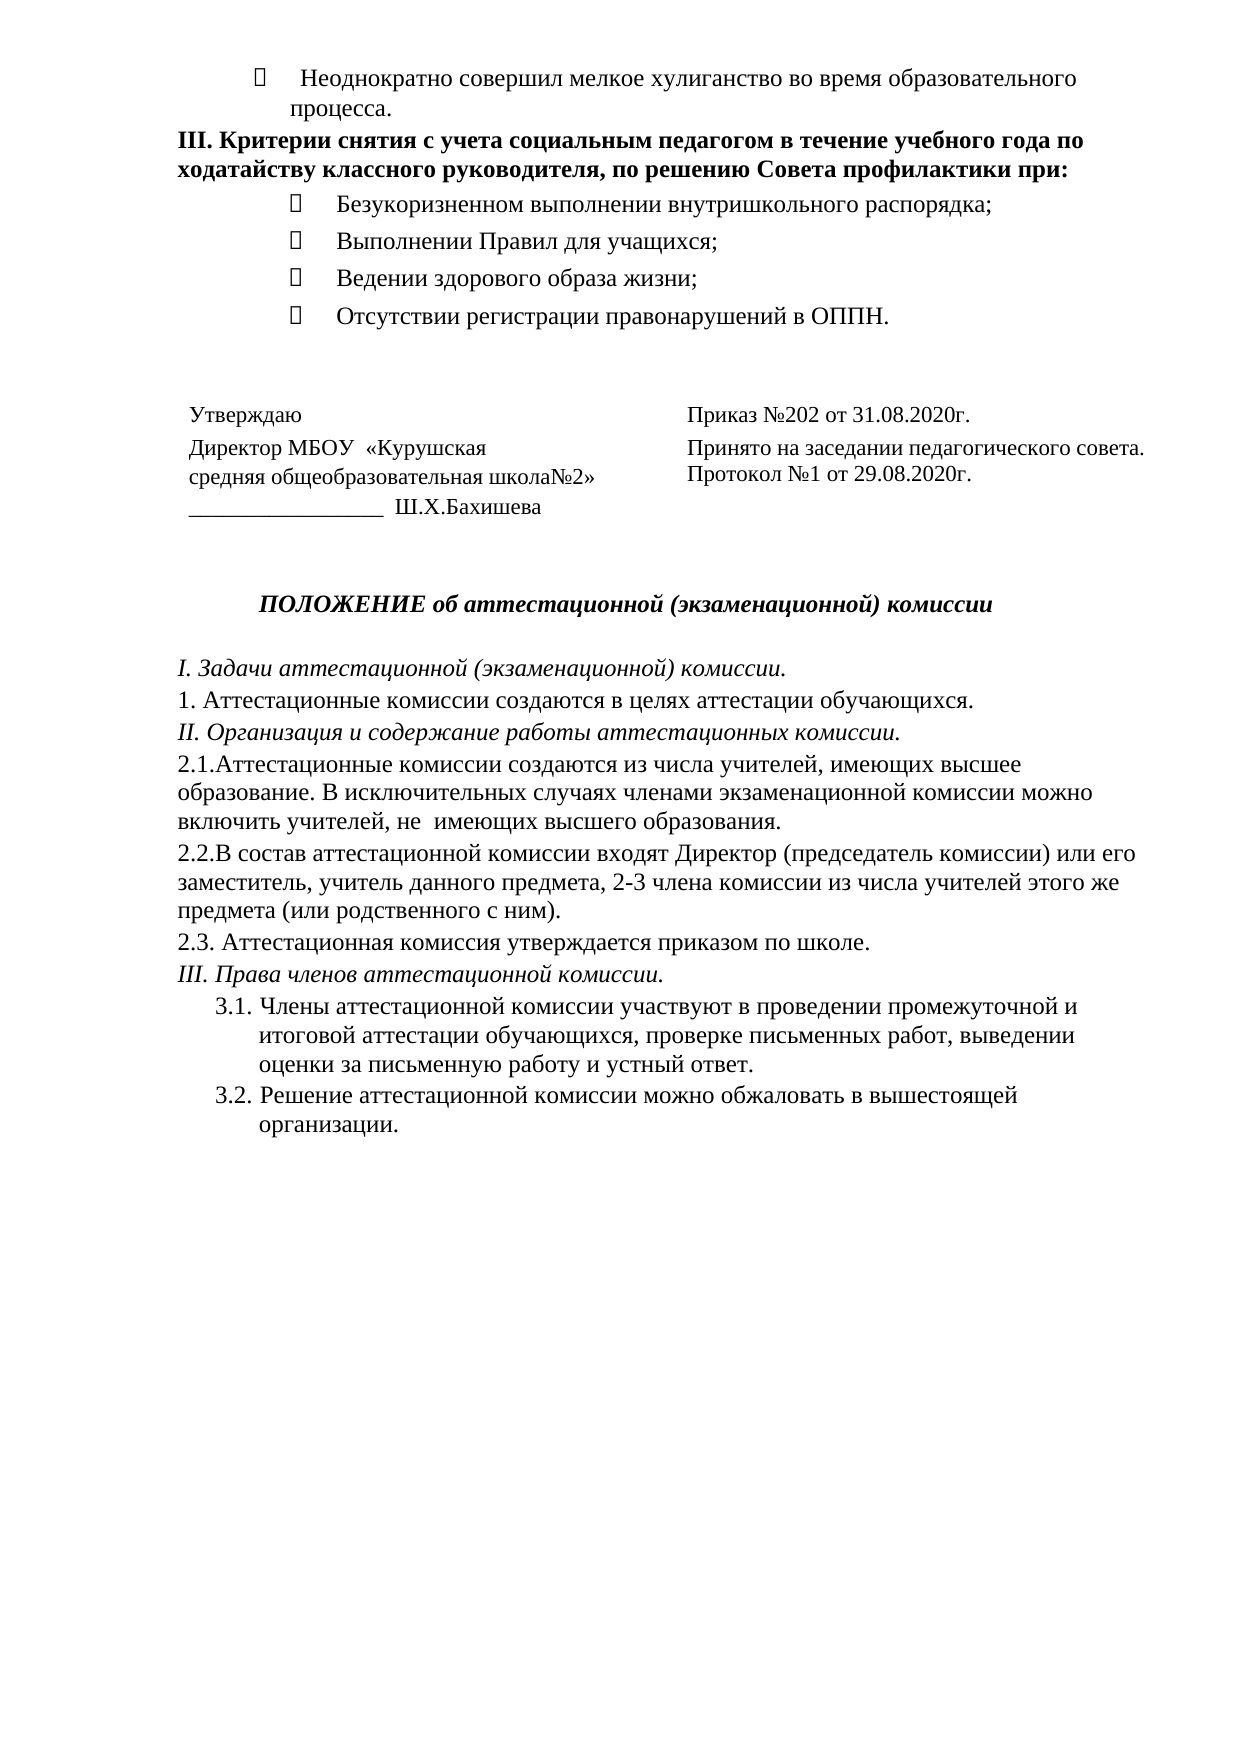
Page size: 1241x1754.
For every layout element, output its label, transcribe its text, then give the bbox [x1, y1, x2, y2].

text 2.2.В состав аттестационной комиссии входят Директор (председатель комиссии) или его заместитель, учитель данного предмета, 2-3 члена комиссии из числа учителей этого же предмета (или родственного с ним). [177, 838, 1152, 924]
text  Отсутствии регистрации правонарушений в ОППН. [288, 297, 1152, 331]
text I. Задачи аттестационной (экзаменационной) комиссии. [177, 653, 1152, 682]
table_header Приказ №202 от 31.08.2020г. [676, 398, 1174, 431]
table_cell Принято на заседании педагогического совета. Протокол №1 от 29.08.2020г. [676, 431, 1174, 522]
text ПОЛОЖЕНИЕ об аттестационной (экзаменационной) комиссии [177, 589, 1152, 618]
text II. Организация и содержание работы аттестационных комиссии. [177, 717, 1152, 746]
text  Неоднократно совершил мелкое хулиганство во время образовательного процесса. [252, 59, 1152, 122]
table_cell Директор МБОУ «Курушская средняя общеобразовательная школа№2» _________________ Ш.Х.Бахишева [177, 431, 676, 522]
table_header Утверждаю [177, 398, 676, 431]
text  Безукоризненном выполнении внутришкольного распорядка; [288, 186, 1152, 220]
text 1. Аттестационные комиссии создаются в целях аттестации обучающихся. [177, 685, 1152, 714]
text III. Критерии снятия с учета социальным педагогом в течение учебного года по ходатайству классного руководителя, по решению Совета профилактики при: [177, 125, 1152, 183]
text  Ведении здорового образа жизни; [288, 260, 1152, 294]
text  Выполнении Правил для учащихся; [288, 223, 1152, 257]
text III. Права членов аттестационной комиссии. [177, 959, 1152, 988]
text 2.3. Аттестационная комиссия утверждается приказом по школе. [177, 927, 1152, 956]
text 2.1.Аттестационные комиссии создаются из числа учителей, имеющих высшее образование. В исключительных случаях членами экзаменационной комиссии можно включить учителей, не имеющих высшего образования. [177, 749, 1152, 835]
text 3.1. Члены аттестационной комиссии участвуют в проведении промежуточной и итоговой аттестации обучающихся, проверке письменных работ, выведении оценки за письменную работу и устный ответ. [215, 991, 1152, 1077]
text 3.2. Решение аттестационной комиссии можно обжаловать в вышестоящей организации. [215, 1081, 1152, 1138]
